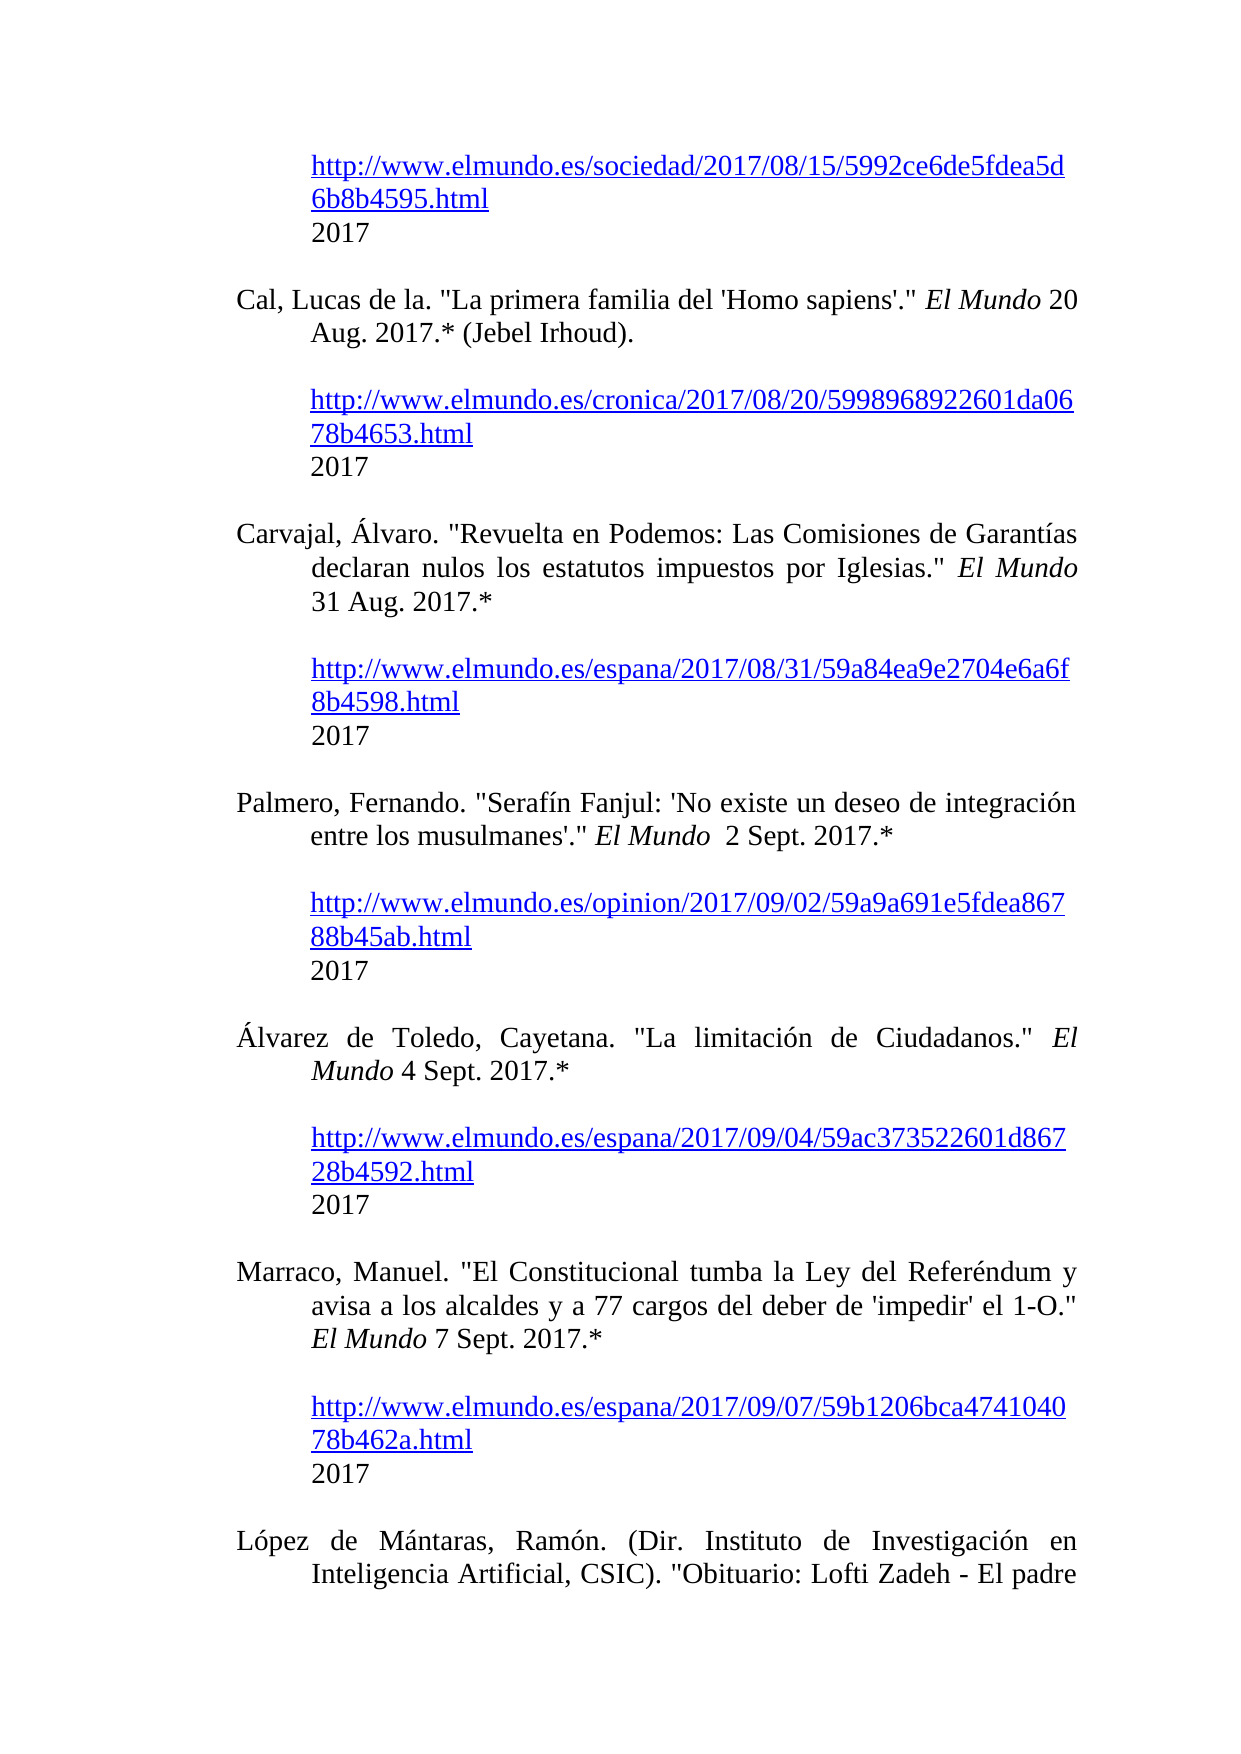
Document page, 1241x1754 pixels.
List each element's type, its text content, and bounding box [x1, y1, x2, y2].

text http://www.elmundo.es/opinion/2017/09/02/59a9a691e5fdea86788b45ab.html [236, 852, 1078, 953]
text http://www.elmundo.es/espana/2017/08/31/59a84ea9e2704e6a6f8b4598.html [236, 617, 1078, 718]
text Marraco, Manuel. "El Constitucional tumba la Ley del Referéndum y avisa a los alcaldes y a 77 cargos del deber de 'impedir' el 1-O." El Mundo 7 Sept. 2017.* [236, 1254, 1078, 1355]
text 2017 [236, 215, 1078, 248]
text 2017 [236, 718, 1078, 751]
text 2017 [236, 953, 1078, 986]
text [236, 1523, 1078, 1590]
text Álvarez de Toledo, Cayetana. "La limitación de Ciudadanos." El Mundo 4 Sept. 2017.* [236, 1020, 1078, 1087]
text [236, 148, 1078, 215]
text 2017 [236, 1187, 1078, 1221]
text http://www.elmundo.es/espana/2017/09/04/59ac373522601d86728b4592.html [236, 1087, 1078, 1187]
text Carvajal, Álvaro. "Revuelta en Podemos: Las Comisiones de Garantías declaran nulos los estatutos impuestos por Iglesias." El Mundo 31 Aug. 2017.* [236, 517, 1078, 617]
text Palmero, Fernando. "Serafín Fanjul: 'No existe un deseo de integración entre los musulmanes'." El Mundo 2 Sept. 2017.* [236, 785, 1078, 852]
text 2017 [236, 449, 1078, 483]
text http://www.elmundo.es/cronica/2017/08/20/5998968922601da0678b4653.html [236, 349, 1078, 449]
text http://www.elmundo.es/espana/2017/09/07/59b1206bca474104078b462a.html [236, 1355, 1078, 1456]
text 2017 [236, 1456, 1078, 1489]
text Cal, Lucas de la. "La primera familia del 'Homo sapiens'." El Mundo 20 Aug. 2017.* (Jebel Irhoud). [236, 282, 1078, 349]
